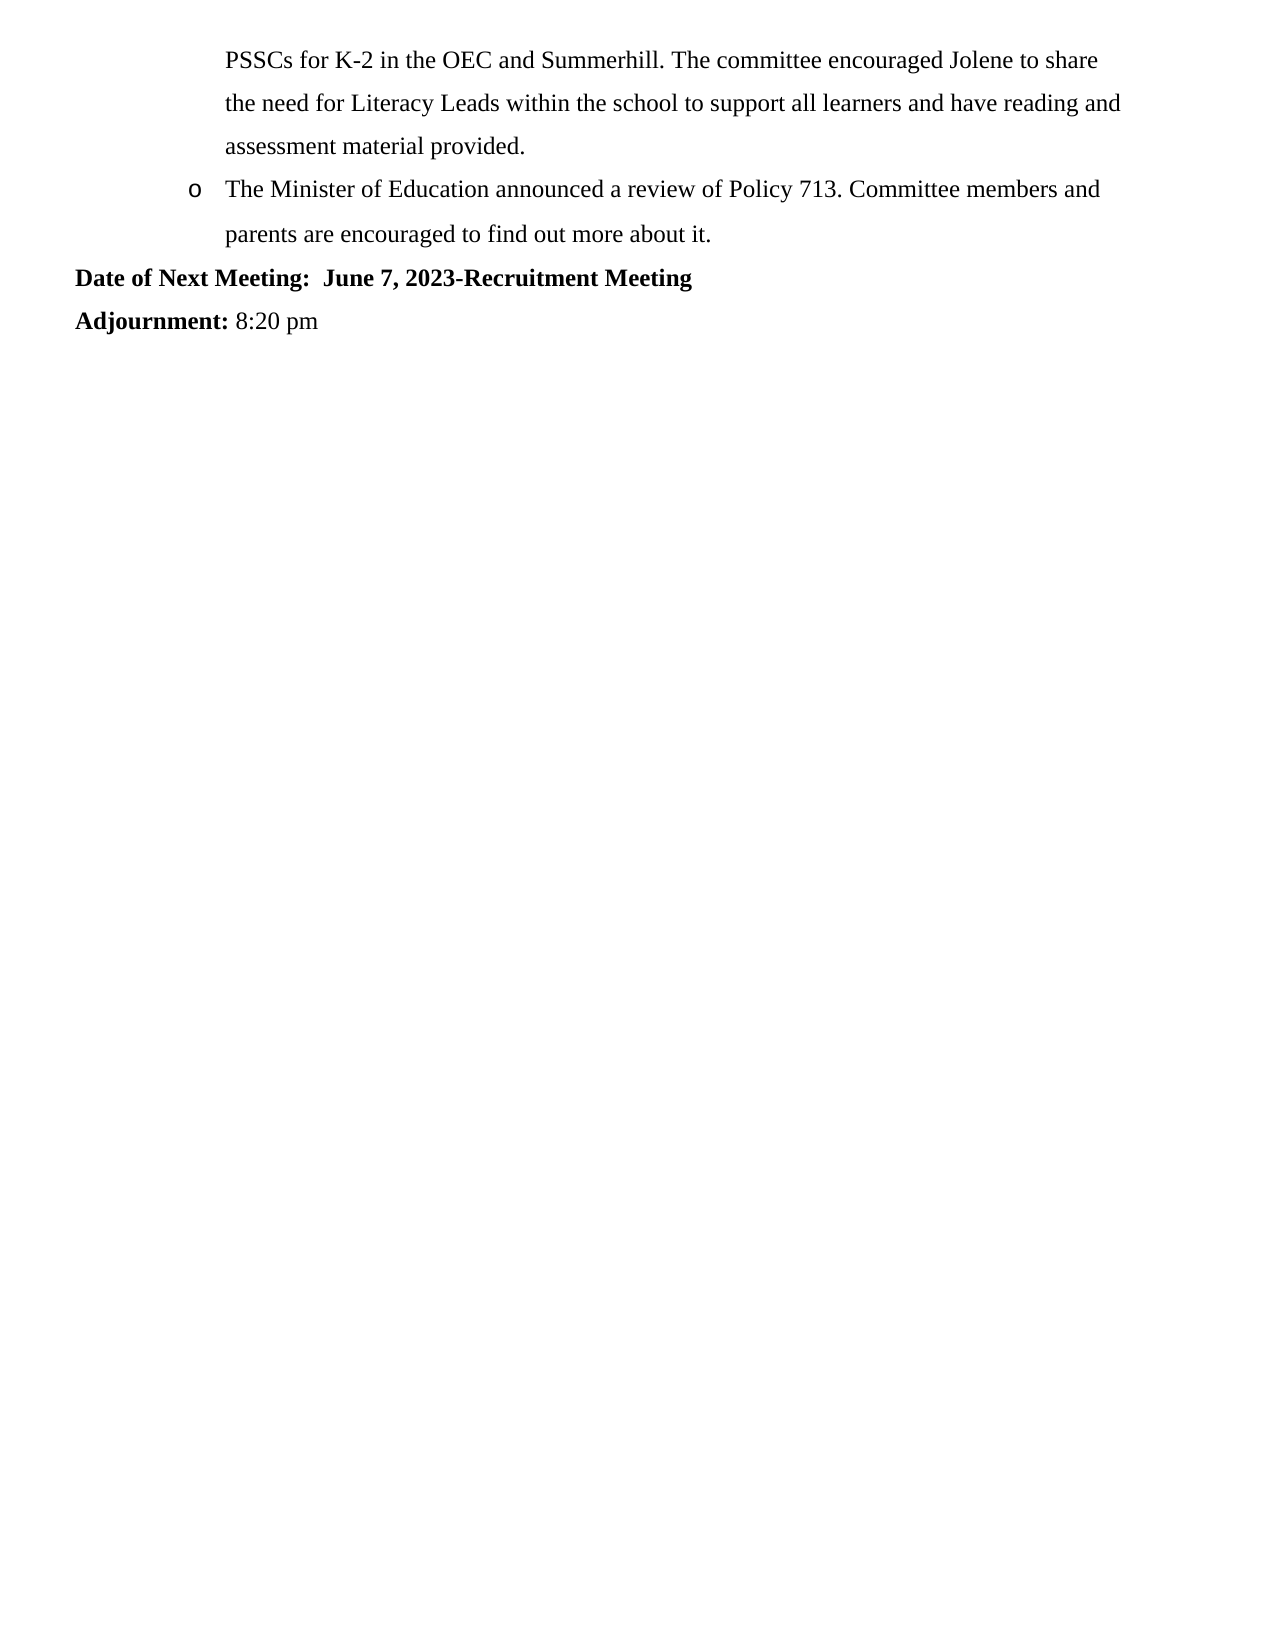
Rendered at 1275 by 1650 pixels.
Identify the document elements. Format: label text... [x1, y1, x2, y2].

text Adjournment: 8:20 pm [75, 306, 1125, 334]
list The Minister of Education announced a review of Policy 713. Committee members and parents are encouraged to find out more about it. [187, 174, 1125, 248]
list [187, 45, 1125, 160]
text Date of Next Meeting: June 7, 2023-Recruitment Meeting [75, 263, 1125, 291]
